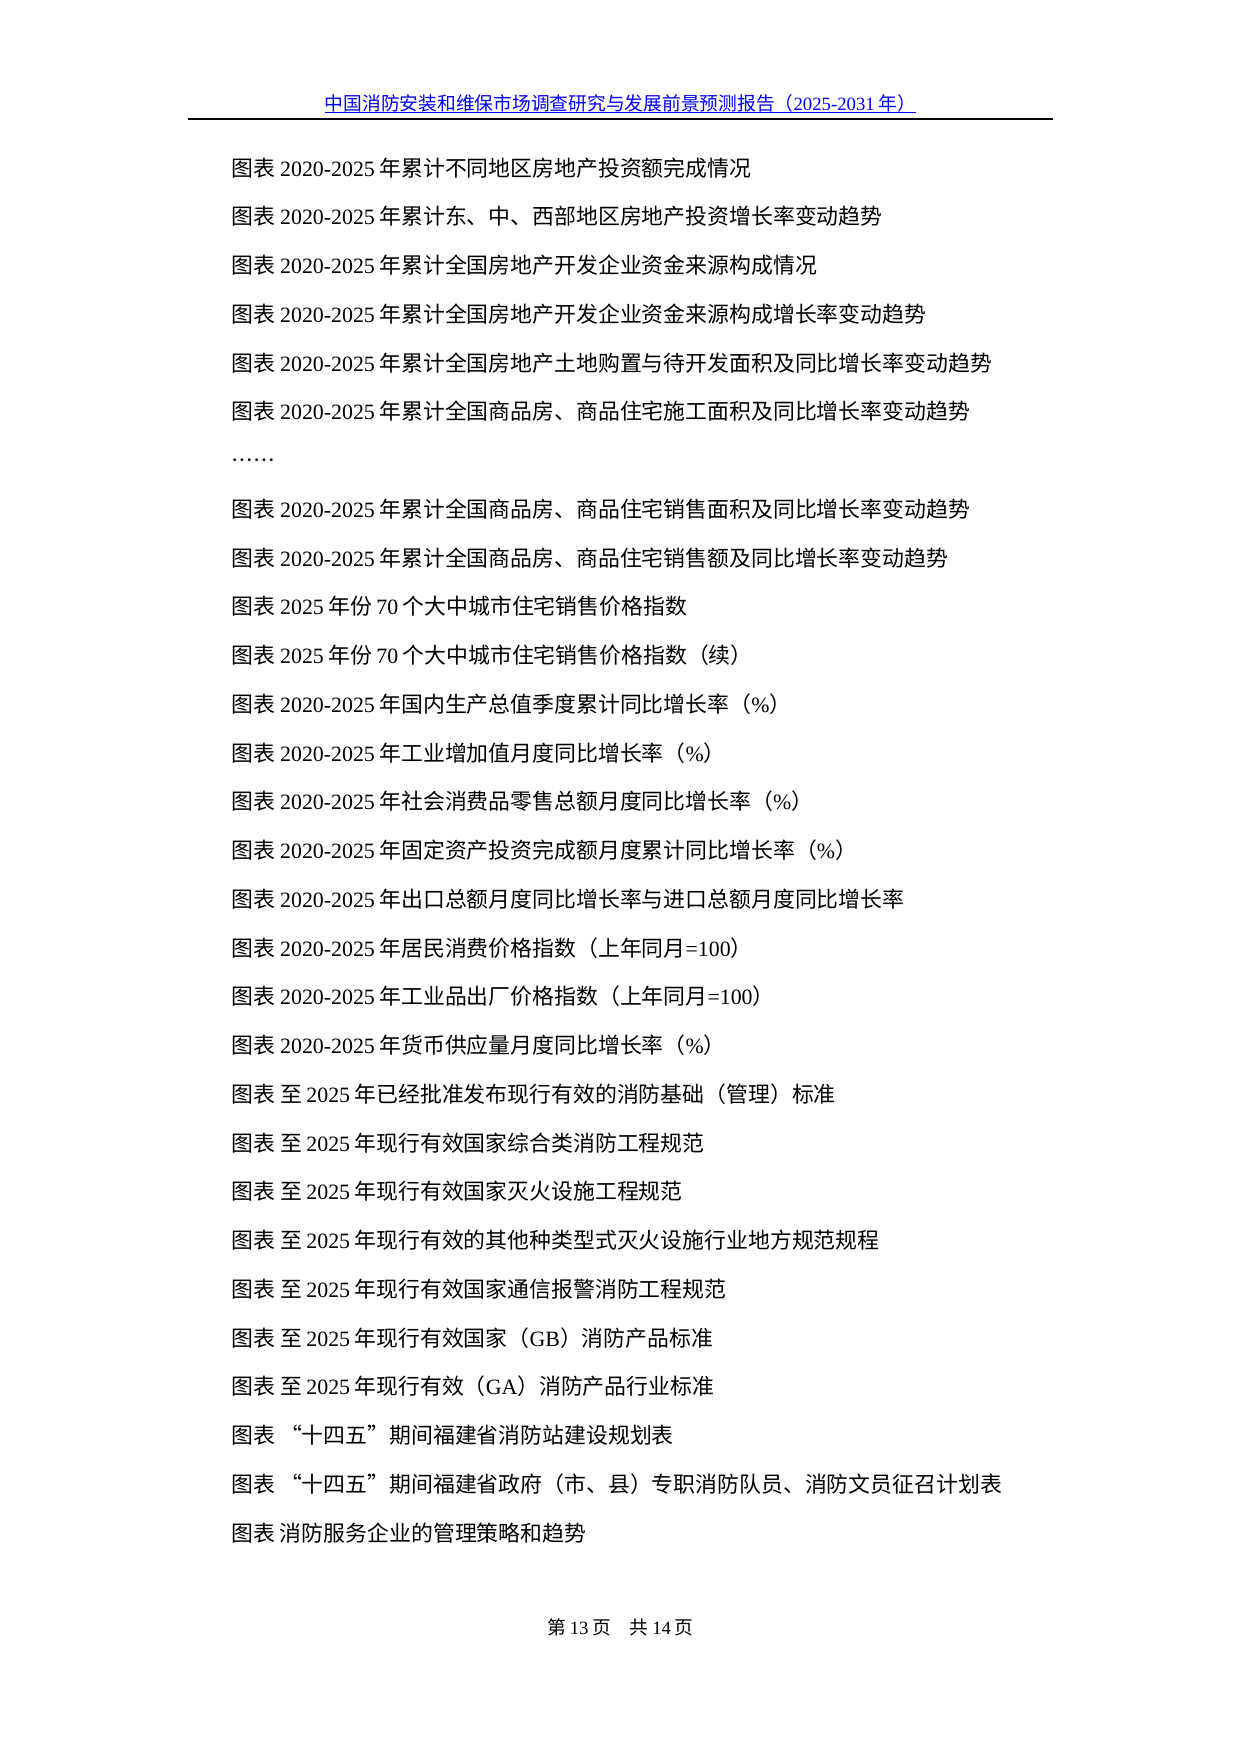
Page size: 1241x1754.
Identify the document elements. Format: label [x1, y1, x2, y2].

text [187, 150, 1053, 1548]
